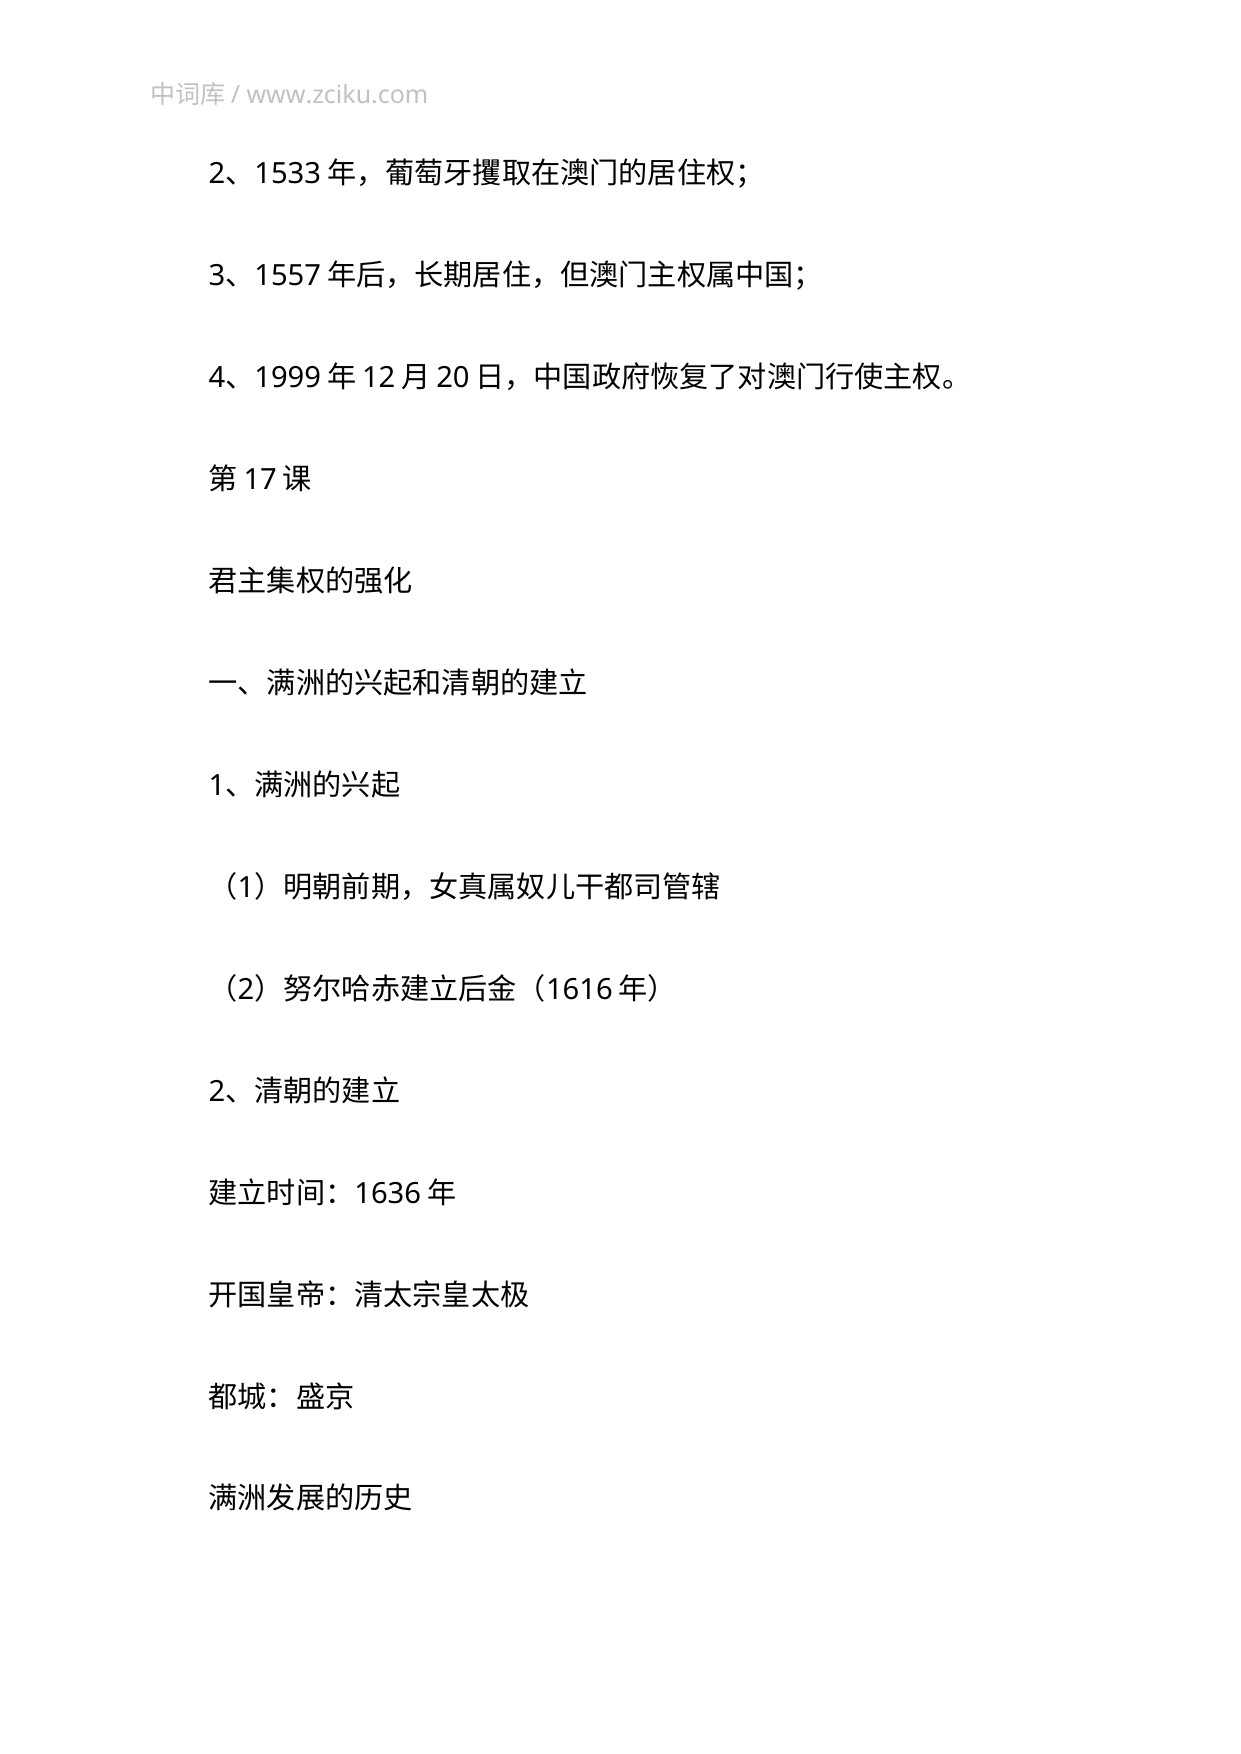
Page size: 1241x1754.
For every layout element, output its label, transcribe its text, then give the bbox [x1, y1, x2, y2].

text （1）明朝前期，女真属奴儿干都司管辖 [150, 863, 1090, 906]
text 3、1557年后，长期居住，但澳门主权属中国； [150, 252, 1090, 294]
text 2、清朝的建立 [150, 1067, 1090, 1110]
text 1、满洲的兴起 [150, 761, 1090, 804]
text 君主集权的强化 [150, 558, 1090, 600]
text （2）努尔哈赤建立后金（1616年） [150, 965, 1090, 1008]
text 第17课 [150, 456, 1090, 498]
text 一、满洲的兴起和清朝的建立 [150, 660, 1090, 702]
text 建立时间：1636年 [150, 1169, 1090, 1212]
text 2、1533年，葡萄牙攫取在澳门的居住权； [150, 150, 1090, 192]
text 开国皇帝：清太宗皇太极 [150, 1271, 1090, 1314]
text 满洲发展的历史 [150, 1475, 1090, 1517]
text 4、1999年12月20日，中国政府恢复了对澳门行使主权。 [150, 354, 1090, 396]
text 都城：盛京 [150, 1373, 1090, 1415]
